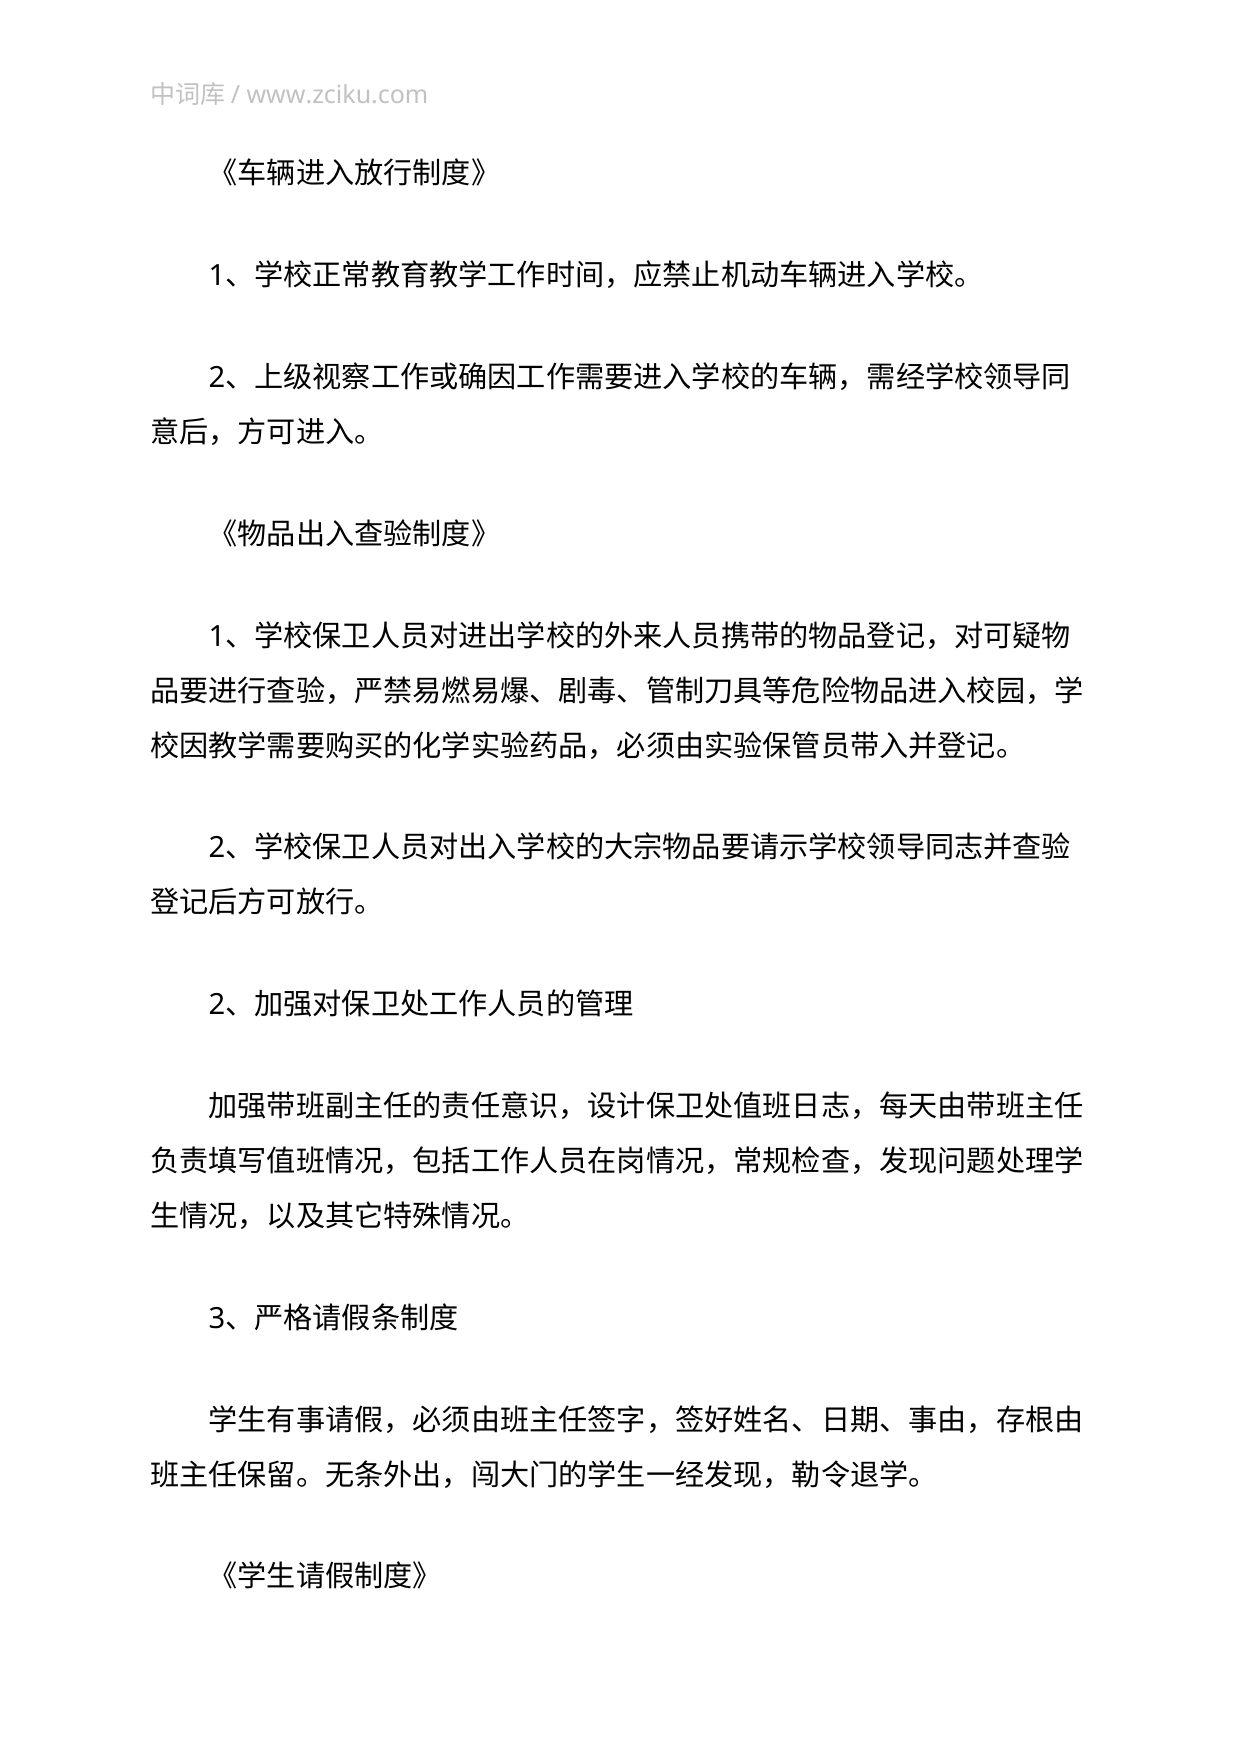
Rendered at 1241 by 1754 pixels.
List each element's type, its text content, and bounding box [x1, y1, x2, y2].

text 2、学校保卫人员对出入学校的大宗物品要请示学校领导同志并查验登记后方可放行。 [150, 824, 1090, 921]
text 《物品出入查验制度》 [150, 511, 1090, 553]
text 1、学校正常教育教学工作时间，应禁止机动车辆进入学校。 [150, 252, 1090, 294]
text 加强带班副主任的责任意识，设计保卫处值班日志，每天由带班主任负责填写值班情况，包括工作人员在岗情况，常规检查，发现问题处理学生情况，以及其它特殊情况。 [150, 1083, 1090, 1235]
text 1、学校保卫人员对进出学校的外来人员携带的物品登记，对可疑物品要进行查验，严禁易燃易爆、剧毒、管制刀具等危险物品进入校园，学校因教学需要购买的化学实验药品，必须由实验保管员带入并登记。 [150, 612, 1090, 764]
text 3、严格请假条制度 [150, 1294, 1090, 1337]
text 《学生请假制度》 [150, 1553, 1090, 1595]
text 2、上级视察工作或确因工作需要进入学校的车辆，需经学校领导同意后，方可进入。 [150, 354, 1090, 451]
text 《车辆进入放行制度》 [150, 150, 1090, 192]
text 2、加强对保卫处工作人员的管理 [150, 981, 1090, 1023]
text 学生有事请假，必须由班主任签字，签好姓名、日期、事由，存根由班主任保留。无条外出，闯大门的学生一经发现，勒令退学。 [150, 1396, 1090, 1493]
